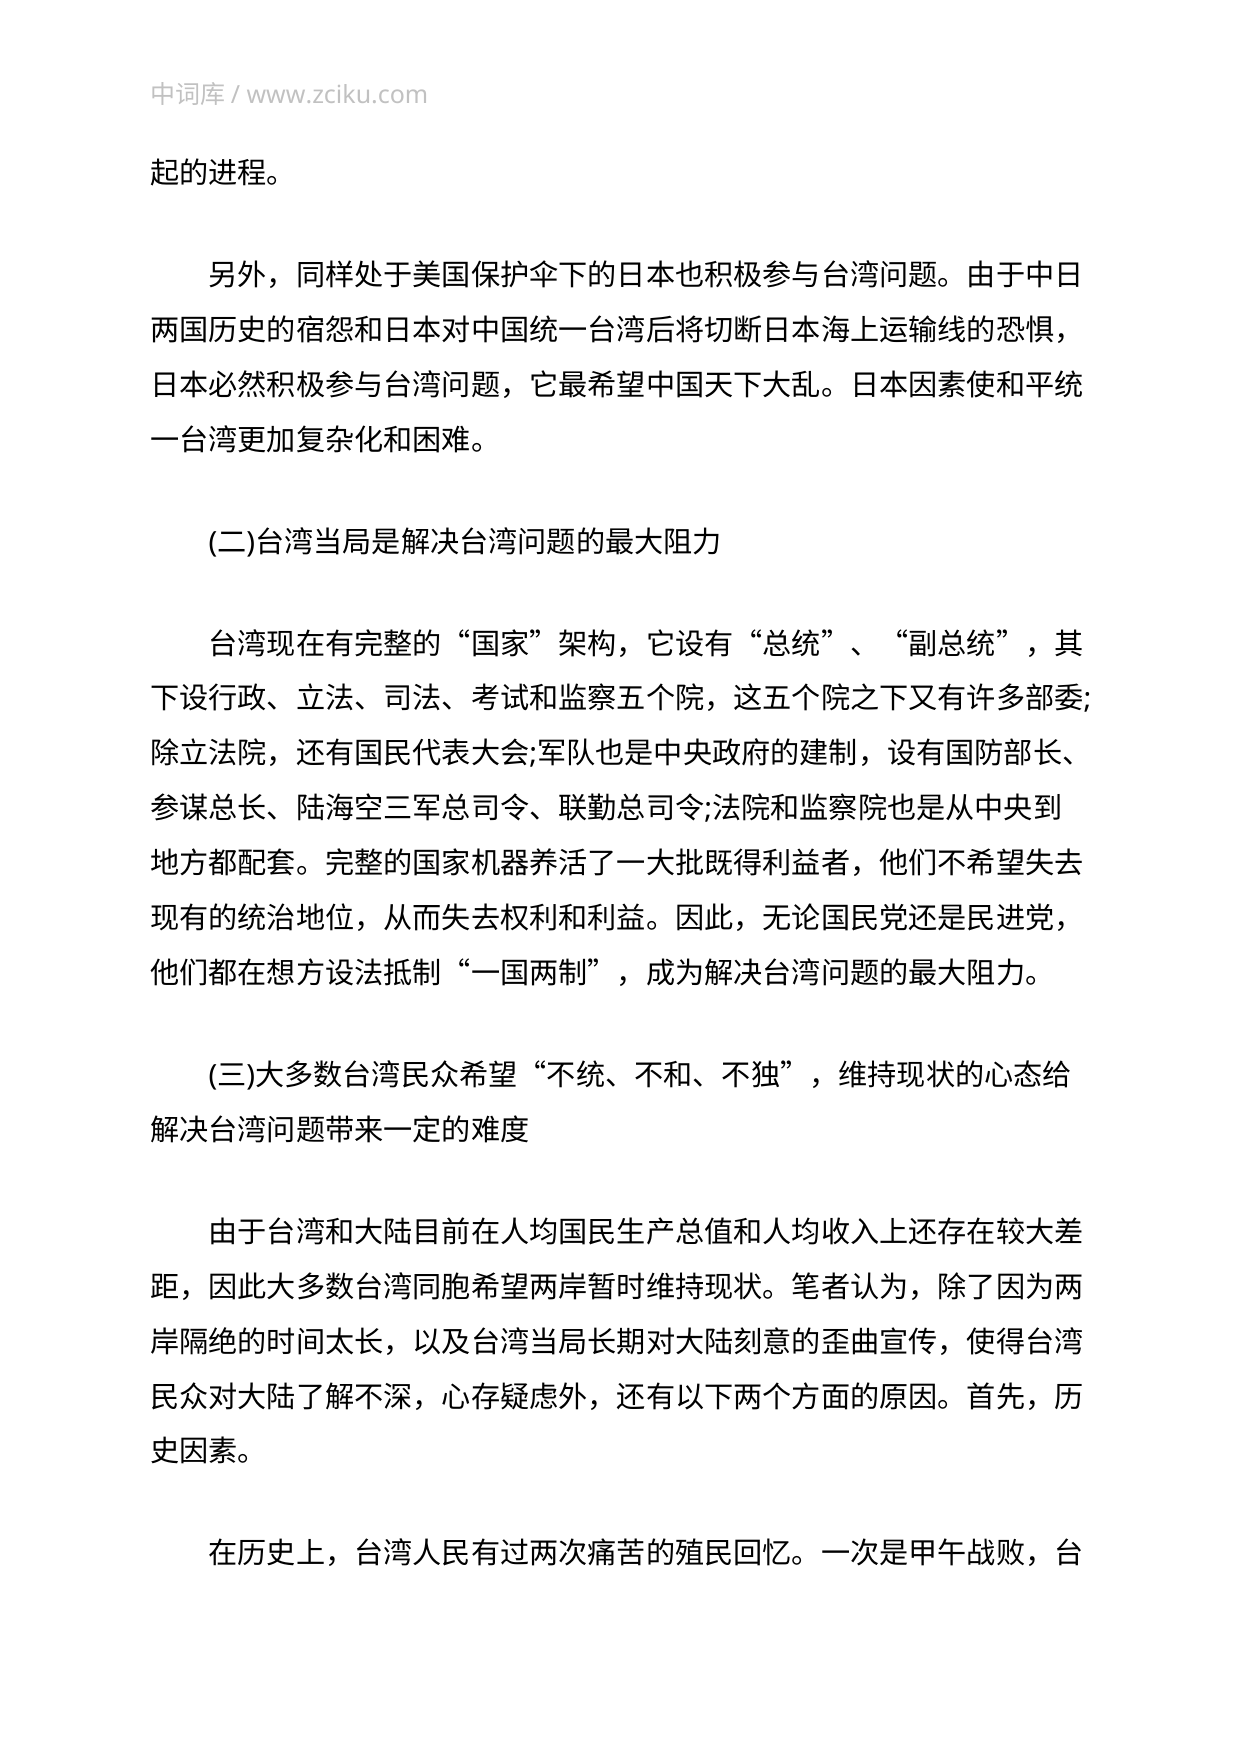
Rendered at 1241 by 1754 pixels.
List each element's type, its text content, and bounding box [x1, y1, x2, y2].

text 台湾现在有完整的“国家”架构，它设有“总统”、“副总统”，其下设行政、立法、司法、考试和监察五个院，这五个院之下又有许多部委;除立法院，还有国民代表大会;军队也是中央政府的建制，设有国防部长、参谋总长、陆海空三军总司令、联勤总司令;法院和监察院也是从中央到地方都配套。完整的国家机器养活了一大批既得利益者，他们不希望失去现有的统治地位，从而失去权利和利益。因此，无论国民党还是民进党，他们都在想方设法抵制“一国两制”，成为解决台湾问题的最大阻力。 [150, 620, 1090, 992]
text 另外，同样处于美国保护伞下的日本也积极参与台湾问题。由于中日两国历史的宿怨和日本对中国统一台湾后将切断日本海上运输线的恐惧，日本必然积极参与台湾问题，它最希望中国天下大乱。日本因素使和平统一台湾更加复杂化和困难。 [150, 252, 1090, 459]
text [150, 1530, 1090, 1572]
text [150, 150, 1090, 192]
text (三)大多数台湾民众希望“不统、不和、不独”，维持现状的心态给解决台湾问题带来一定的难度 [150, 1052, 1090, 1149]
text (二)台湾当局是解决台湾问题的最大阻力 [150, 518, 1090, 561]
text 由于台湾和大陆目前在人均国民生产总值和人均收入上还存在较大差距，因此大多数台湾同胞希望两岸暂时维持现状。笔者认为，除了因为两岸隔绝的时间太长，以及台湾当局长期对大陆刻意的歪曲宣传，使得台湾民众对大陆了解不深，心存疑虑外，还有以下两个方面的原因。首先，历史因素。 [150, 1208, 1090, 1470]
